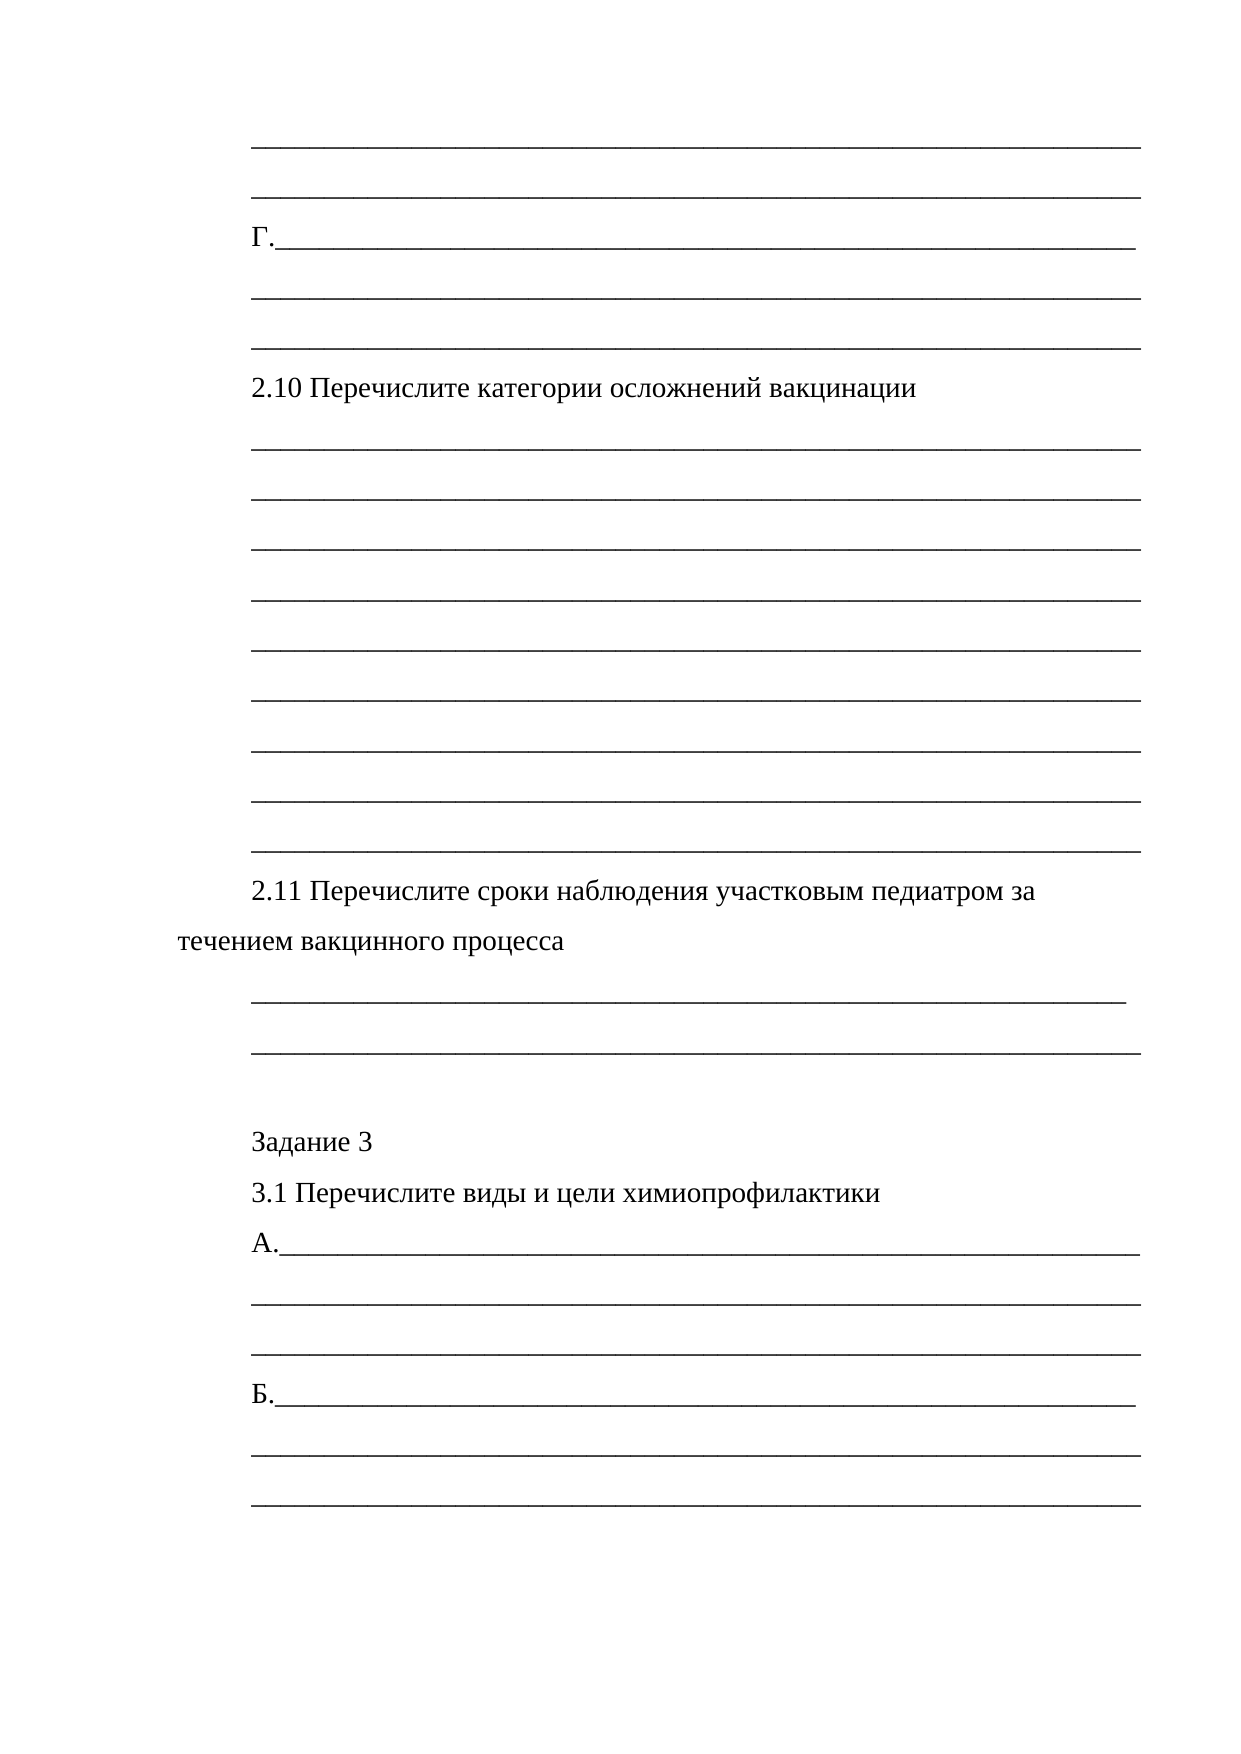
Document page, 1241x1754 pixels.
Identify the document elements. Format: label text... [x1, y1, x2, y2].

text Г.___________________________________________________________ [177, 219, 1152, 252]
text А.___________________________________________________________ [177, 1225, 1152, 1258]
text _____________________________________________________________ [177, 1326, 1152, 1359]
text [177, 1477, 1152, 1510]
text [177, 118, 1152, 152]
text Б.___________________________________________________________ [177, 1376, 1152, 1409]
text 2.10 Перечислите категории осложнений вакцинации [177, 370, 1152, 403]
text _____________________________________________________________ [177, 672, 1152, 705]
text ____________________________________________________________ [177, 973, 1152, 1007]
text _____________________________________________________________ [177, 1275, 1152, 1309]
text Задание 3 [177, 1124, 1152, 1158]
text _____________________________________________________________ [177, 470, 1152, 504]
text _____________________________________________________________ [177, 621, 1152, 655]
text 2.11 Перечислите сроки наблюдения участковым педиатром за течением вакцинного процесса [177, 873, 1152, 957]
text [177, 1426, 1152, 1460]
text _____________________________________________________________ [177, 571, 1152, 604]
text _____________________________________________________________ [177, 822, 1152, 856]
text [177, 168, 1152, 202]
text _____________________________________________________________ [177, 722, 1152, 755]
text 3.1 Перечислите виды и цели химиопрофилактики [177, 1175, 1152, 1208]
text _____________________________________________________________ [177, 269, 1152, 303]
text _____________________________________________________________ [177, 420, 1152, 453]
text _____________________________________________________________ [177, 319, 1152, 353]
text _____________________________________________________________ [177, 521, 1152, 554]
text _____________________________________________________________ [177, 1024, 1152, 1057]
text _____________________________________________________________ [177, 772, 1152, 806]
